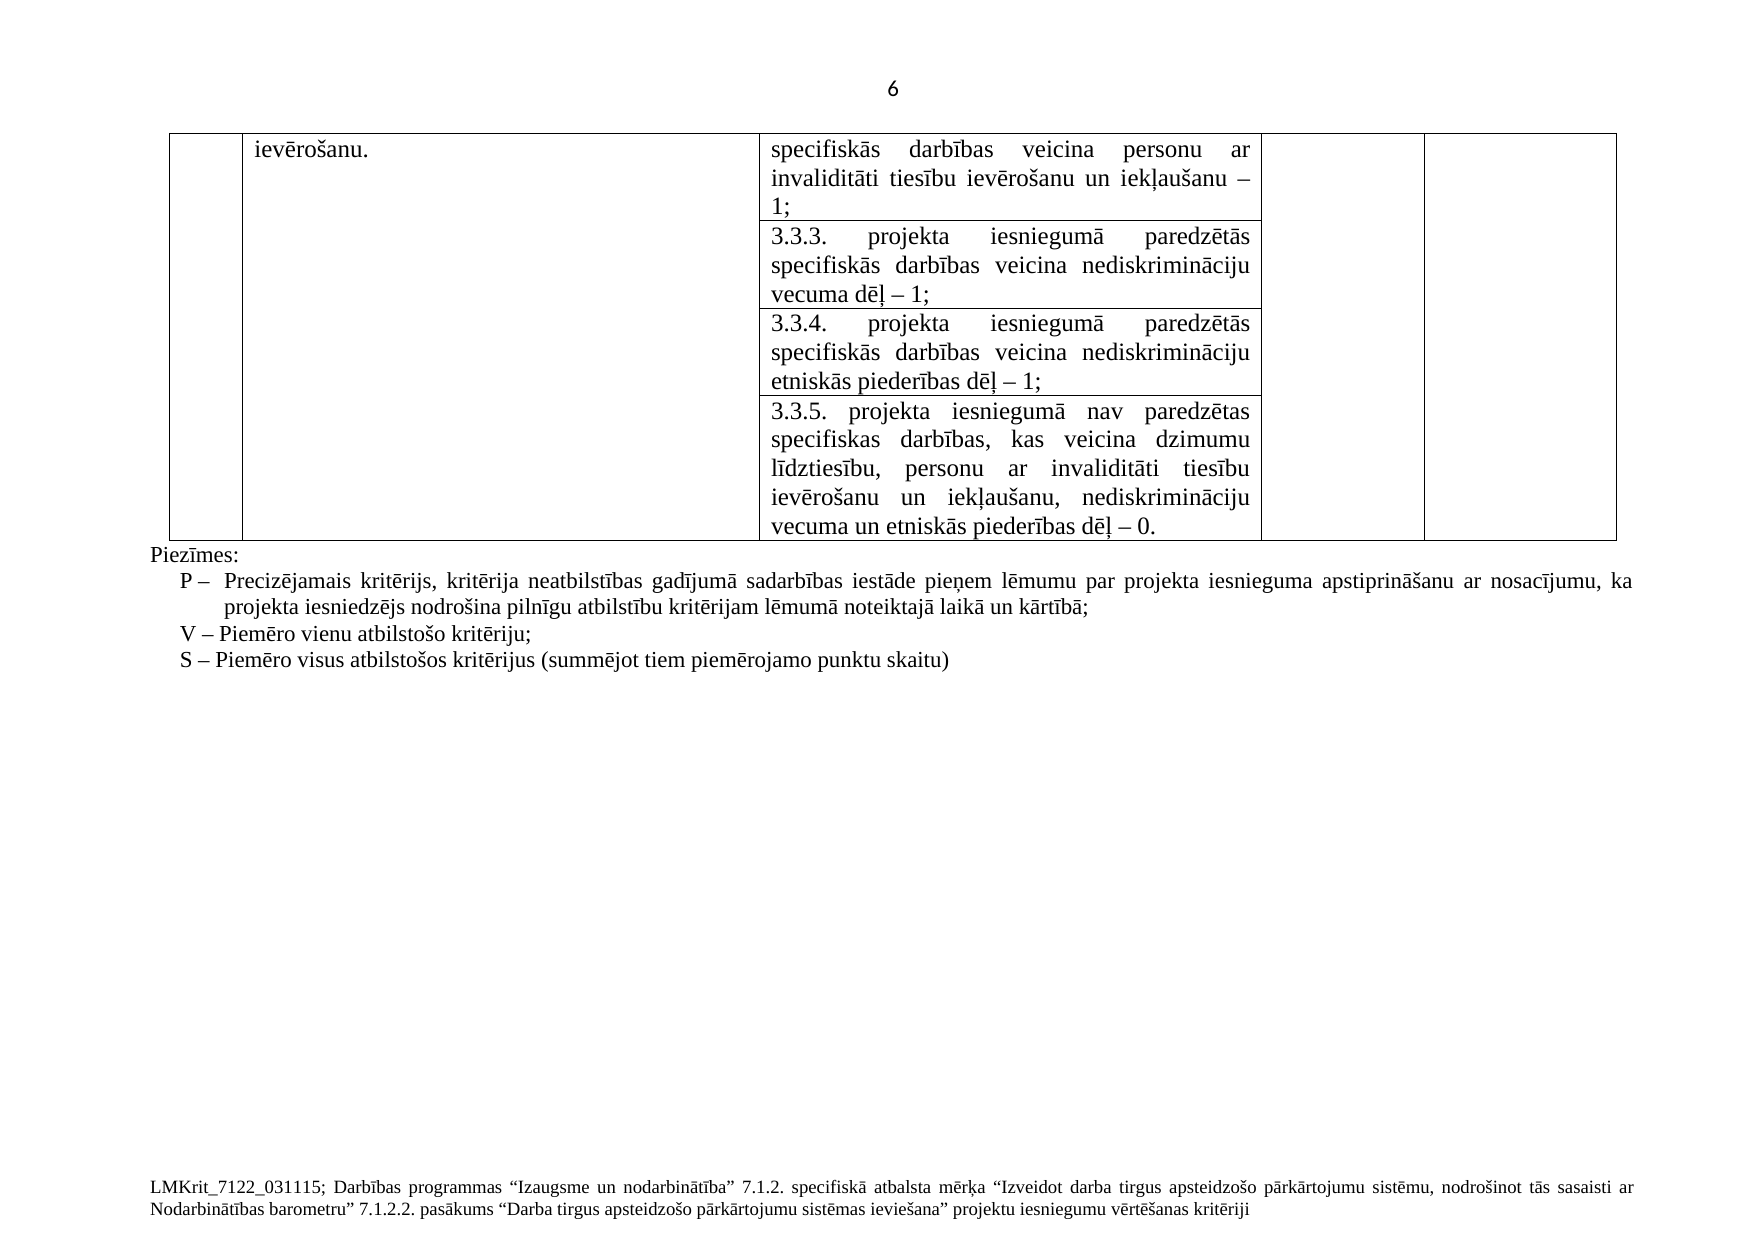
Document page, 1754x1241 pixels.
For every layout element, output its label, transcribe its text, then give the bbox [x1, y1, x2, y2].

text S – Piemēro visus atbilstošos kritērijus (summējot tiem piemērojamo punktu skaitu) [179, 646, 1636, 672]
text P – Precizējamais kritērijs, kritērija neatbilstības gadījumā sadarbības iestāde pieņem lēmumu par projekta iesnieguma apstiprināšanu ar nosacījumu, ka projekta iesniedzējs nodrošina pilnīgu atbilstību kritērijam lēmumā noteiktajā laikā un kārtībā; [179, 567, 1636, 620]
table_cell 3.3.3. projekta iesniegumā paredzētās specifiskās darbības veicina nediskrimināciju vecuma dēļ – 1; [760, 221, 1261, 307]
table_cell 3.3.5. projekta iesniegumā nav paredzētas specifiskas darbības, kas veicina dzimumu līdztiesību, personu ar invaliditāti tiesību ievērošanu un iekļaušanu, nediskrimināciju vecuma un etniskās piederības dēļ – 0. [760, 396, 1261, 539]
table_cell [760, 134, 1261, 220]
table_cell 3.3.4. projekta iesniegumā paredzētās specifiskās darbības veicina nediskrimināciju etniskās piederības dēļ – 1; [760, 309, 1261, 395]
text V – Piemēro vienu atbilstošo kritēriju; [179, 620, 1636, 646]
text Piezīmes: [150, 541, 1636, 567]
